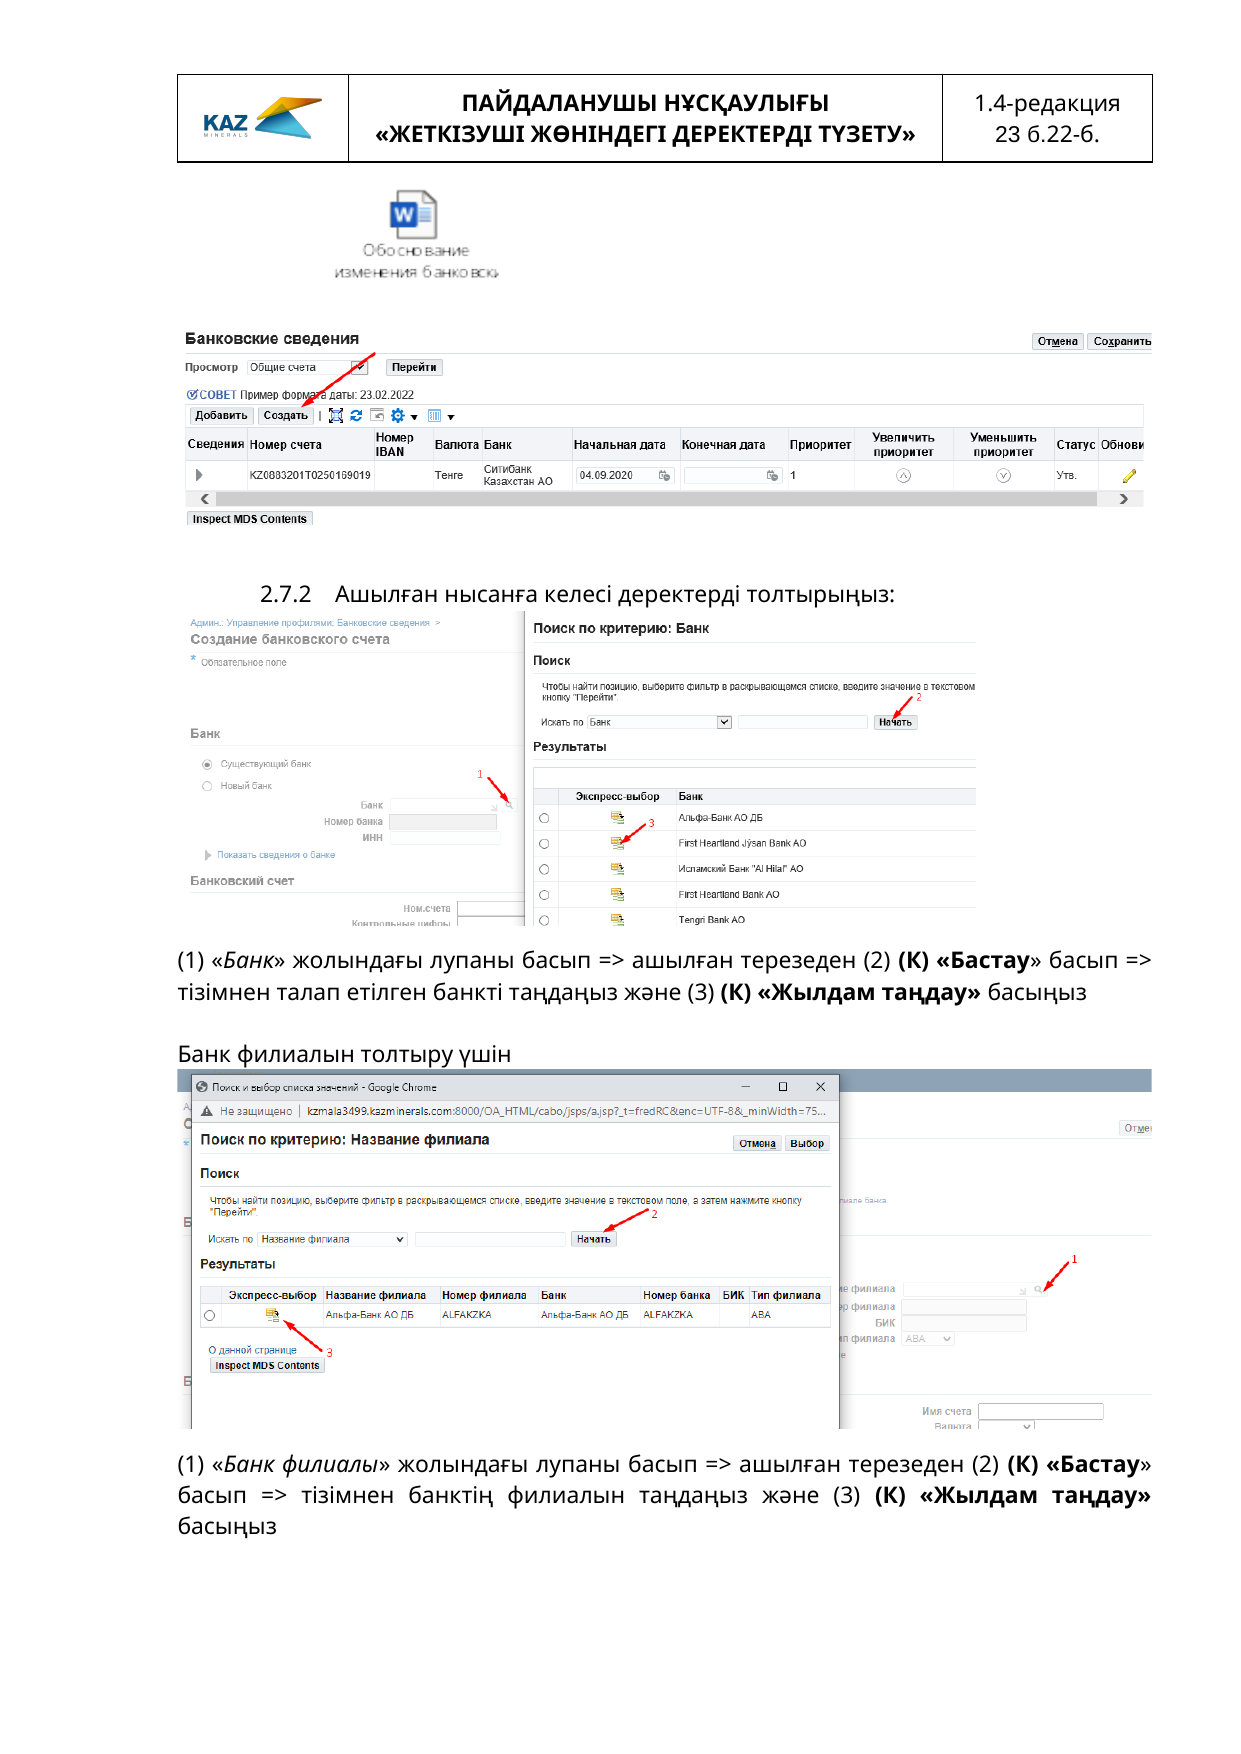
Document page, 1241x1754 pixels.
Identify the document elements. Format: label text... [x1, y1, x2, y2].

picture [177, 611, 976, 926]
picture [177, 1069, 1152, 1429]
list Ашылған нысанға келесі деректерді толтырыңыз: [260, 577, 1152, 609]
picture [189, 82, 337, 154]
text Банк филиалын толтыру үшін [177, 1038, 1152, 1069]
text (1) «Банк» жолындағы лупаны басып => ашылған терезеден (2) (К) «Бастау» басып => тізімнен талап етілген банкті таңдаңыз және (3) (К) «Жылдам таңдау» басыңыз [177, 944, 1152, 1007]
text (1) «Банк филиалы» жолындағы лупаны басып => ашылған терезеден (2) (К) «Бастау» басып => тізімнен банктің филиалын таңдаңыз және (3) (К) «Жылдам таңдау» басыңыз [177, 1447, 1152, 1541]
picture [177, 307, 1152, 525]
